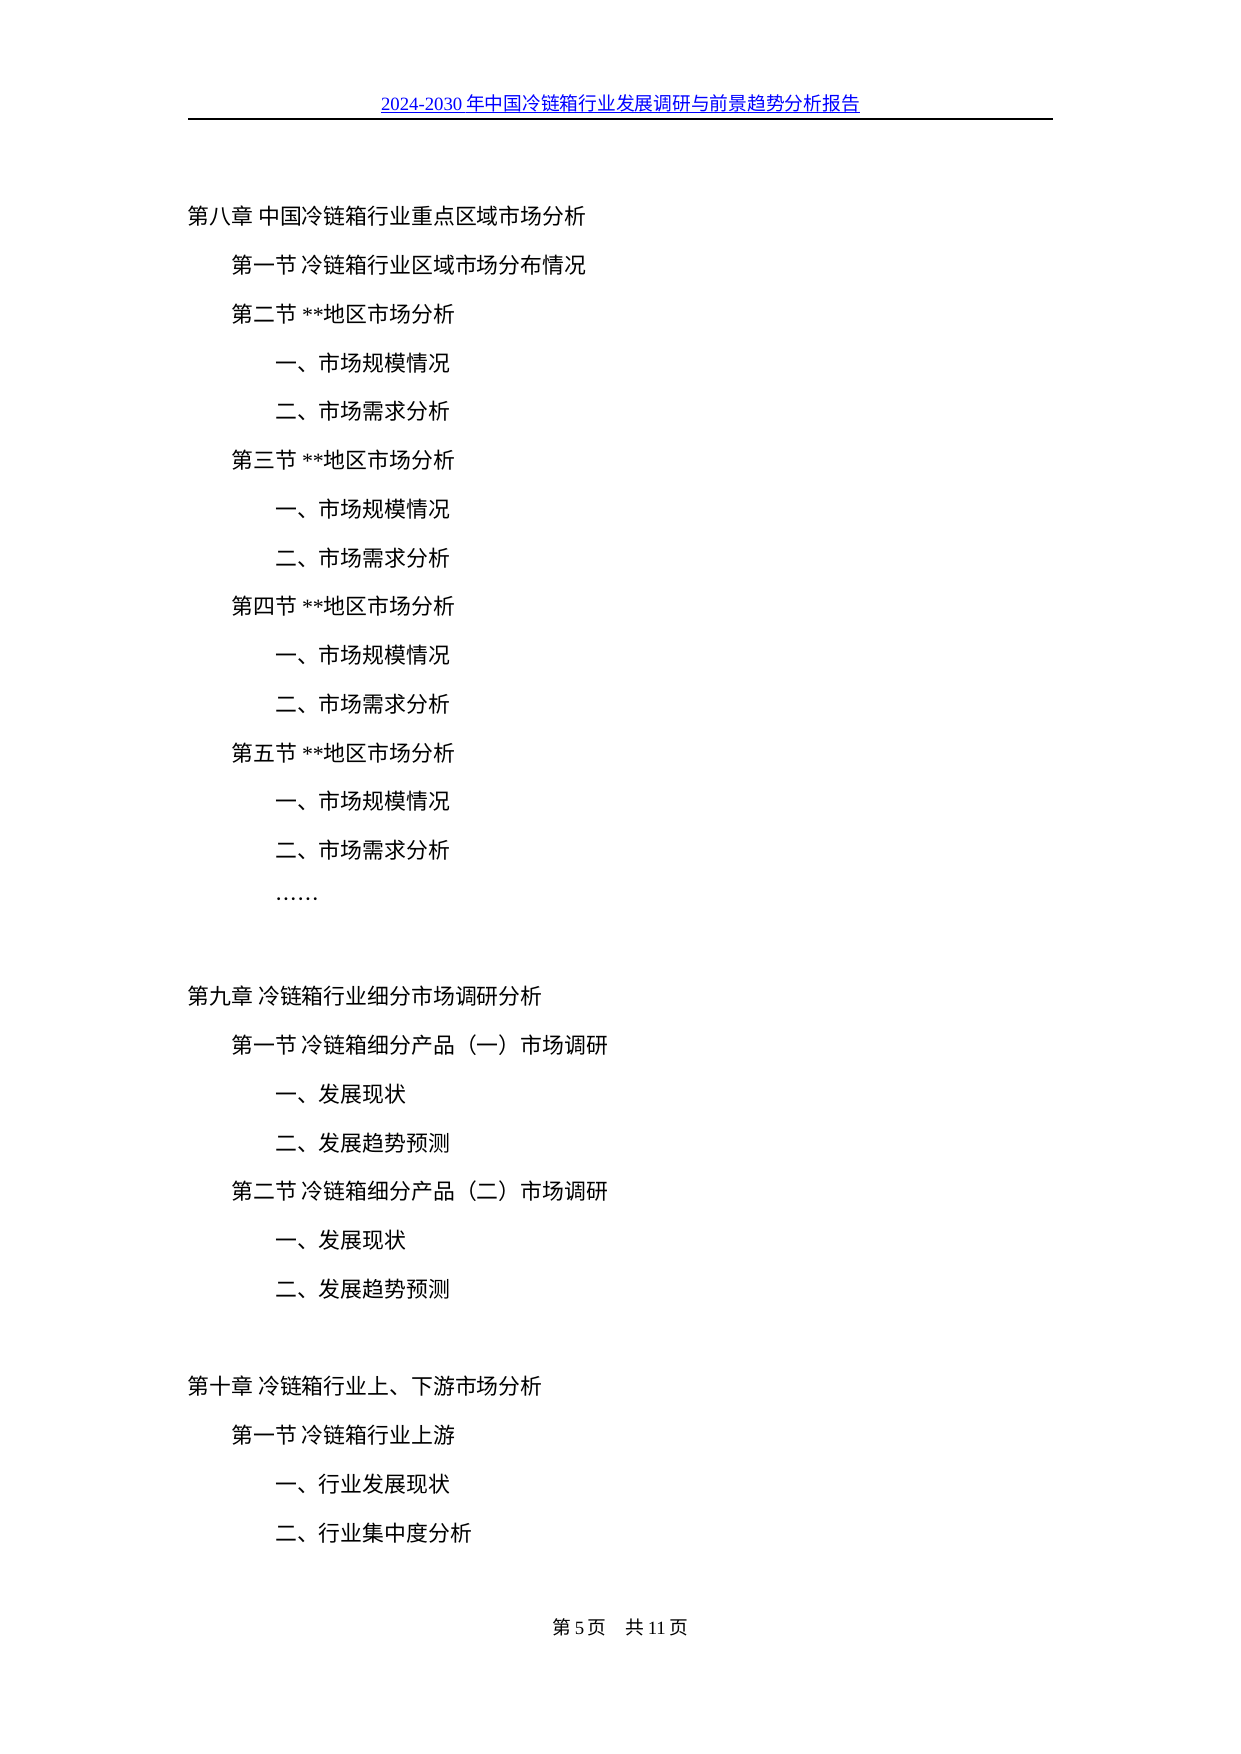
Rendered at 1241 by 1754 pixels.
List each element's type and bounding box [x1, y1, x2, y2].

text [187, 150, 1053, 1548]
